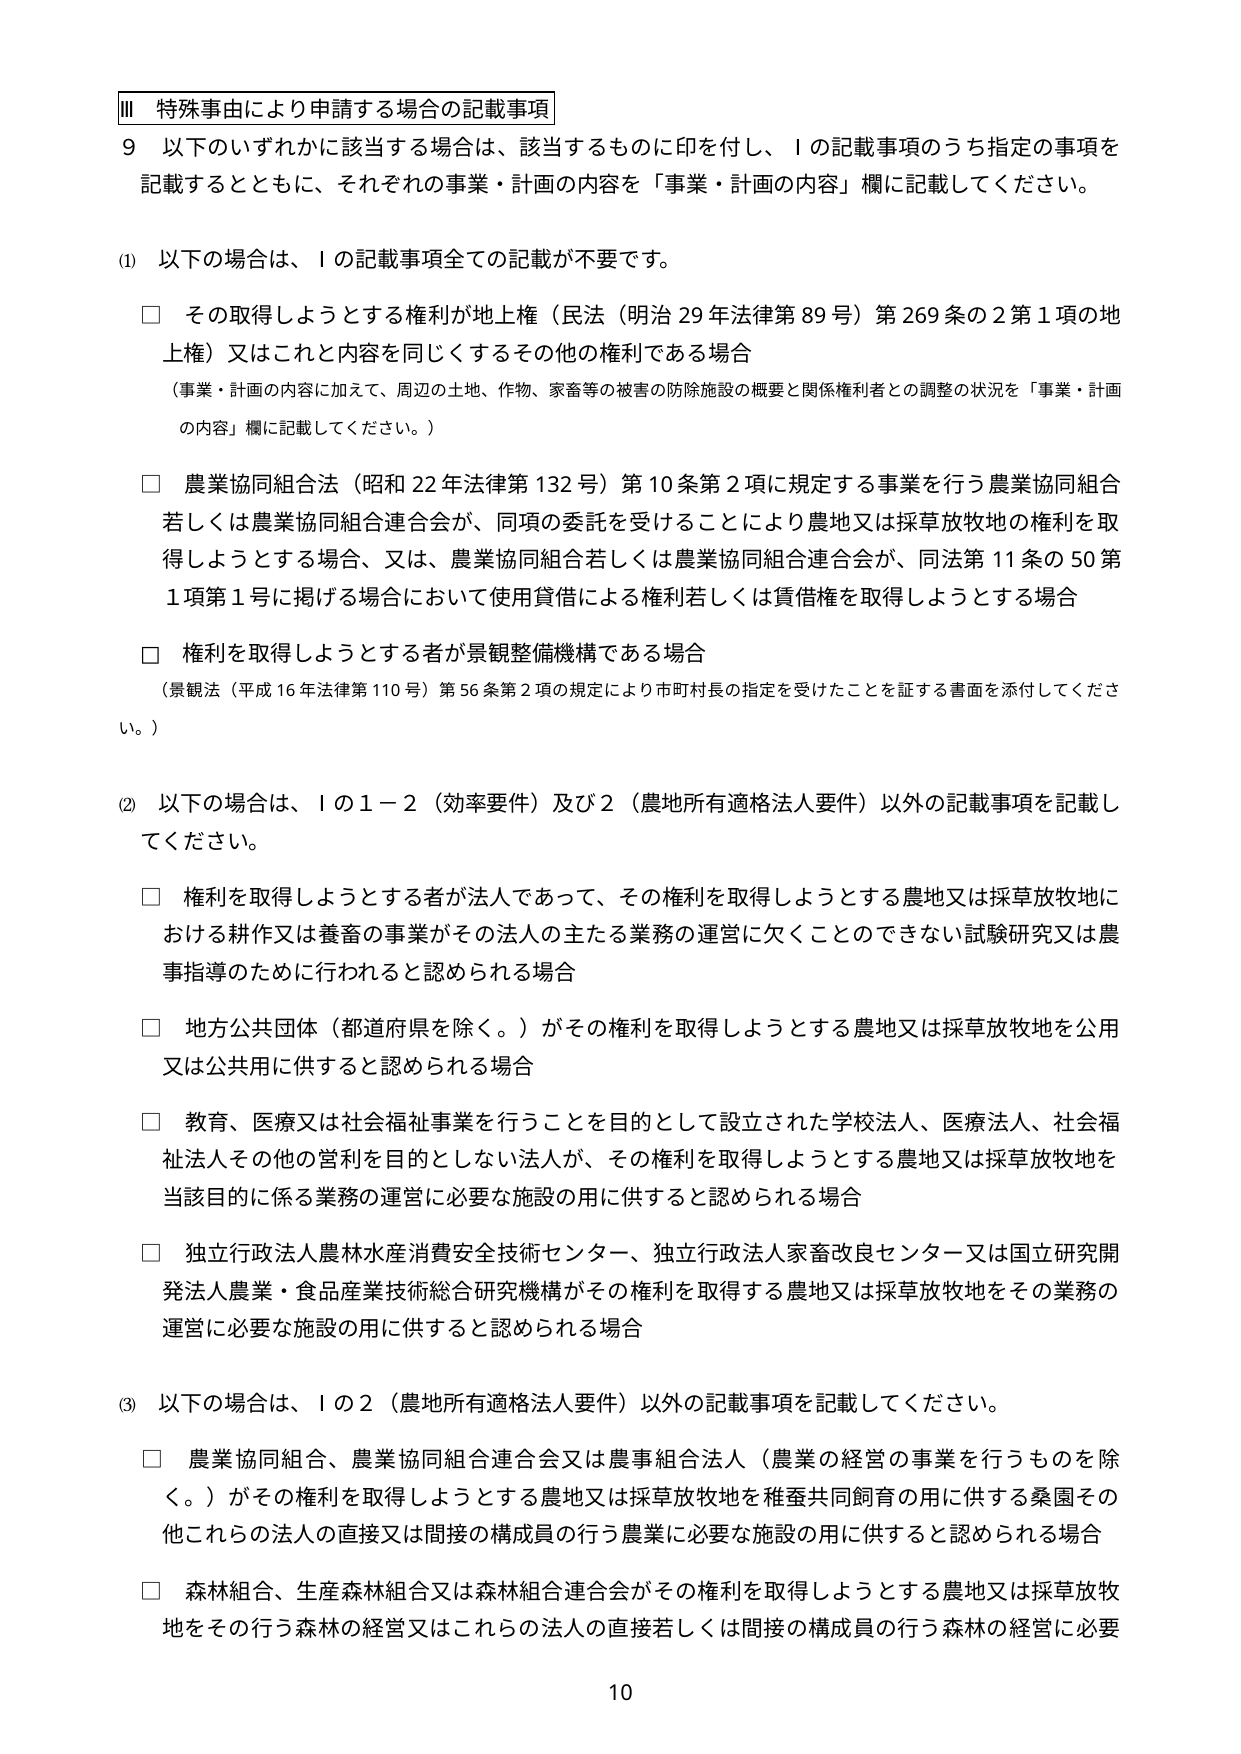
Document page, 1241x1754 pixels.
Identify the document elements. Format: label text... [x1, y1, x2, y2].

text ９ 以下のいずれかに該当する場合は、該当するものに印を付し、Ⅰの記載事項のうち指定の事項を記載するとともに、それぞれの事業・計画の内容を「事業・計画の内容」欄に記載してください。 [118, 127, 1122, 202]
text □ 権利を取得しようとする者が景観整備機構である場合 [118, 633, 1122, 671]
text □ 権利を取得しようとする者が法人であって、その権利を取得しようとする農地又は採草放牧地における耕作又は養畜の事業がその法人の主たる業務の運営に欠くことのできない試験研究又は農事指導のために行われると認められる場合 [118, 877, 1122, 989]
text □ 独立行政法人農林水産消費安全技術センター、独立行政法人家畜改良センター又は国立研究開発法人農業・食品産業技術総合研究機構がその権利を取得する農地又は採草放牧地をその業務の運営に必要な施設の用に供すると認められる場合 [118, 1233, 1122, 1346]
text Ⅲ 特殊事由により申請する場合の記載事項 [118, 89, 1122, 127]
text □ 農業協同組合、農業協同組合連合会又は農事組合法人（農業の経営の事業を行うものを除く。）がその権利を取得しようとする農地又は採草放牧地を稚蚕共同飼育の用に供する桑園その他これらの法人の直接又は間接の構成員の行う農業に必要な施設の用に供すると認められる場合 [118, 1439, 1122, 1552]
text □ 教育、医療又は社会福祉事業を行うことを目的として設立された学校法人、医療法人、社会福祉法人その他の営利を目的としない法人が、その権利を取得しようとする農地又は採草放牧地を当該目的に係る業務の運営に必要な施設の用に供すると認められる場合 [118, 1102, 1122, 1214]
text （事業・計画の内容に加えて、周辺の土地、作物、家畜等の被害の防除施設の概要と関係権利者との調整の状況を「事業・計画の内容」欄に記載してください。） [162, 371, 1122, 446]
text □ その取得しようとする権利が地上権（民法（明治29年法律第89号）第269条の２第１項の地上権）又はこれと内容を同じくするその他の権利である場合 [118, 296, 1122, 371]
text ⑶ 以下の場合は、Ⅰの２（農地所有適格法人要件）以外の記載事項を記載してください。 [118, 1383, 1122, 1421]
text □ 農業協同組合法（昭和22年法律第132号）第10条第２項に規定する事業を行う農業協同組合若しくは農業協同組合連合会が、同項の委託を受けることにより農地又は採草放牧地の権利を取得しようとする場合、又は、農業協同組合若しくは農業協同組合連合会が、同法第11条の50第１項第１号に掲げる場合において使用貸借による権利若しくは賃借権を取得しようとする場合 [118, 464, 1122, 614]
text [118, 1571, 1122, 1646]
text □ 地方公共団体（都道府県を除く。）がその権利を取得しようとする農地又は採草放牧地を公用又は公共用に供すると認められる場合 [118, 1008, 1122, 1083]
text ⑴ 以下の場合は、Ⅰの記載事項全ての記載が不要です。 [118, 239, 1122, 277]
text （景観法（平成16年法律第110号）第56条第２項の規定により市町村長の指定を受けたことを証する書面を添付してください。） [118, 671, 1122, 746]
text ⑵ 以下の場合は、Ⅰの１－２（効率要件）及び２（農地所有適格法人要件）以外の記載事項を記載してください。 [118, 783, 1122, 858]
